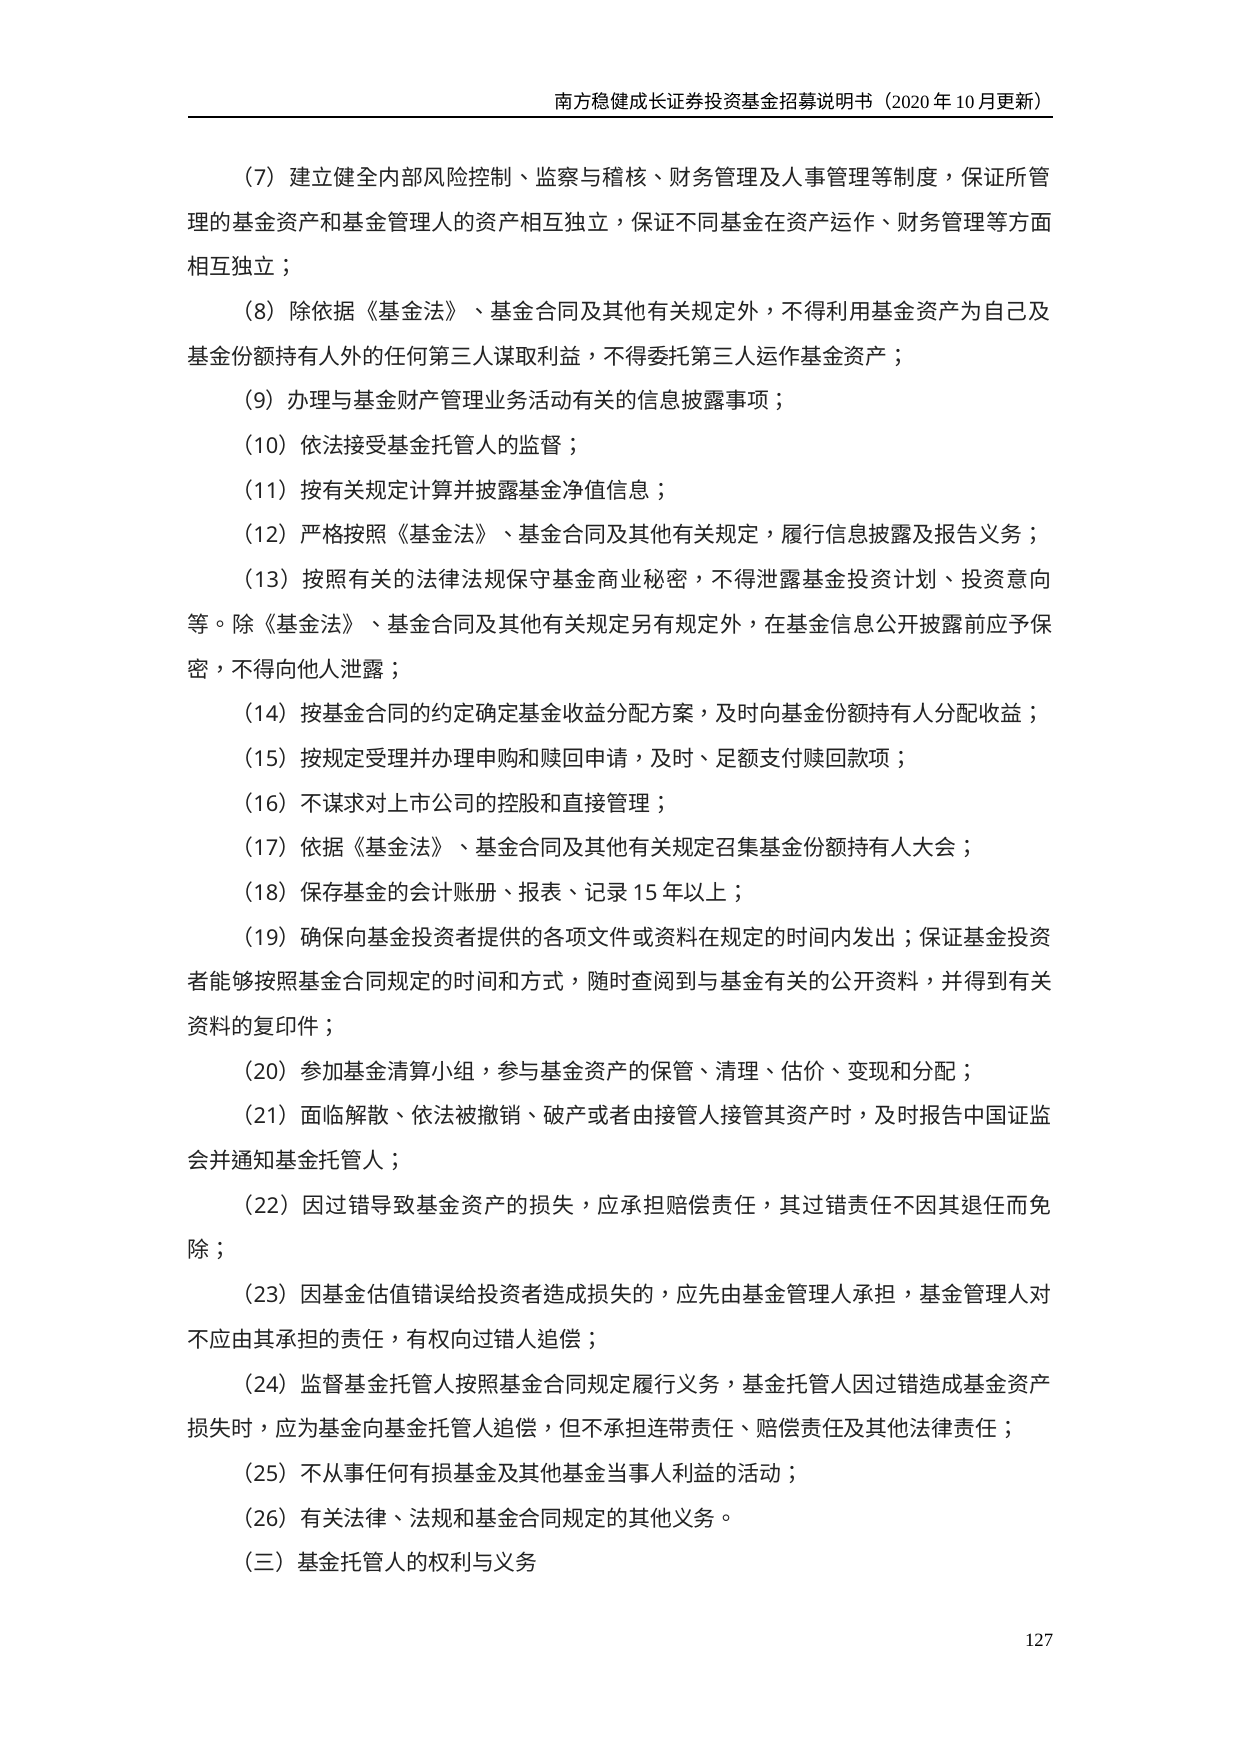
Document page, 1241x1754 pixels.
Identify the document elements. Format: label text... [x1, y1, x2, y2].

text （14）按基金合同的约定确定基金收益分配方案，及时向基金份额持有人分配收益； [187, 698, 1053, 728]
text （11）按有关规定计算并披露基金净值信息； [187, 475, 1053, 504]
text （12）严格按照《基金法》、基金合同及其他有关规定，履行信息披露及报告义务； [187, 519, 1053, 549]
text （24）监督基金托管人按照基金合同规定履行义务，基金托管人因过错造成基金资产损失时，应为基金向基金托管人追偿，但不承担连带责任、赔偿责任及其他法律责任； [187, 1368, 1053, 1443]
text （三）基金托管人的权利与义务 [187, 1547, 1053, 1577]
text （21）面临解散、依法被撤销、破产或者由接管人接管其资产时，及时报告中国证监会并通知基金托管人； [187, 1100, 1053, 1175]
text （16）不谋求对上市公司的控股和直接管理； [187, 788, 1053, 817]
text （18）保存基金的会计账册、报表、记录15年以上； [187, 877, 1053, 907]
text （7）建立健全内部风险控制、监察与稽核、财务管理及人事管理等制度，保证所管理的基金资产和基金管理人的资产相互独立，保证不同基金在资产运作、财务管理等方面相互独立； [187, 162, 1053, 281]
text （17）依据《基金法》、基金合同及其他有关规定召集基金份额持有人大会； [187, 832, 1053, 862]
text （26）有关法律、法规和基金合同规定的其他义务。 [187, 1503, 1053, 1532]
text （9）办理与基金财产管理业务活动有关的信息披露事项； [187, 385, 1053, 415]
text （20）参加基金清算小组，参与基金资产的保管、清理、估价、变现和分配； [187, 1056, 1053, 1086]
text （19）确保向基金投资者提供的各项文件或资料在规定的时间内发出；保证基金投资者能够按照基金合同规定的时间和方式，随时查阅到与基金有关的公开资料，并得到有关资料的复印件； [187, 922, 1053, 1041]
text （8）除依据《基金法》、基金合同及其他有关规定外，不得利用基金资产为自己及基金份额持有人外的任何第三人谋取利益，不得委托第三人运作基金资产； [187, 296, 1053, 371]
text （23）因基金估值错误给投资者造成损失的，应先由基金管理人承担，基金管理人对不应由其承担的责任，有权向过错人追偿； [187, 1279, 1053, 1354]
text （13）按照有关的法律法规保守基金商业秘密，不得泄露基金投资计划、投资意向等。除《基金法》、基金合同及其他有关规定另有规定外，在基金信息公开披露前应予保密，不得向他人泄露； [187, 564, 1053, 683]
text （22）因过错导致基金资产的损失，应承担赔偿责任，其过错责任不因其退任而免除； [187, 1190, 1053, 1264]
text （25）不从事任何有损基金及其他基金当事人利益的活动； [187, 1458, 1053, 1488]
text （10）依法接受基金托管人的监督； [187, 430, 1053, 460]
text （15）按规定受理并办理申购和赎回申请，及时、足额支付赎回款项； [187, 743, 1053, 773]
